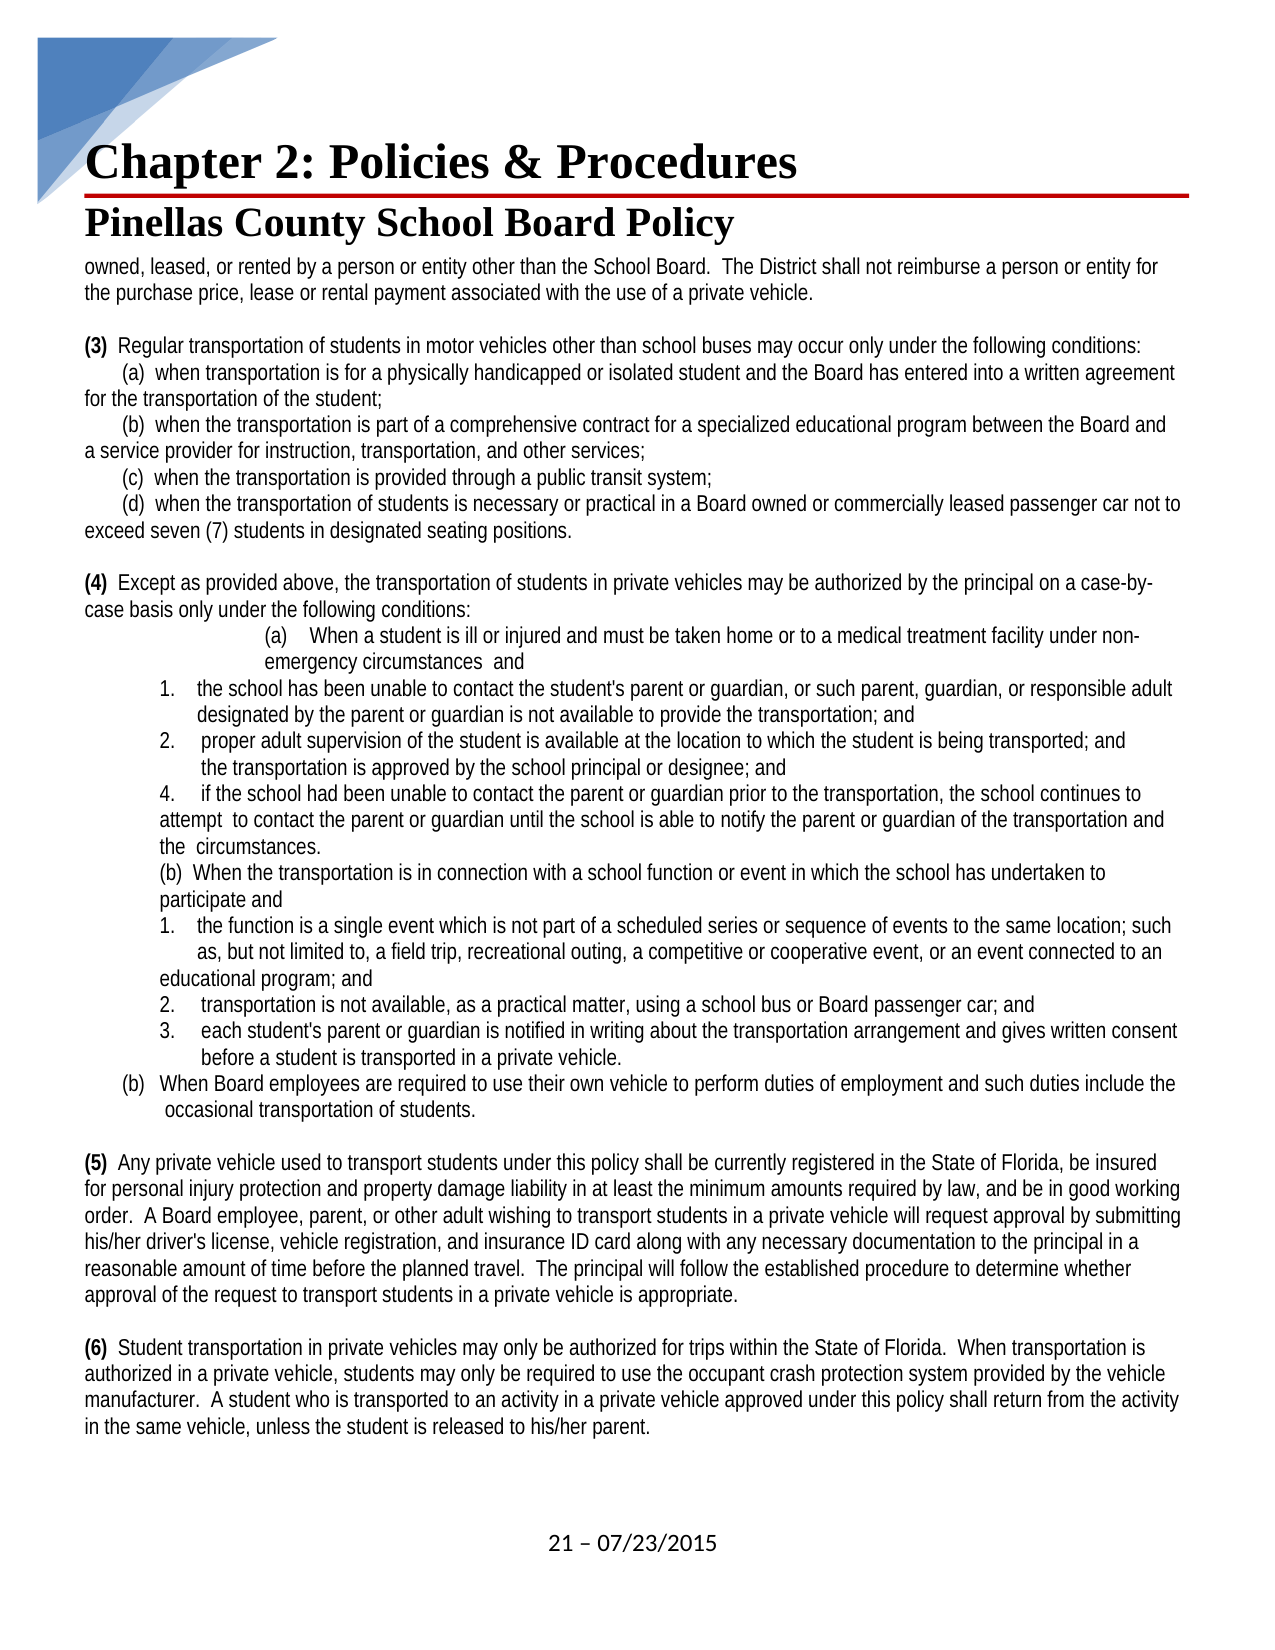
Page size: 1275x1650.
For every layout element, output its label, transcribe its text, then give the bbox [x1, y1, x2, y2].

picture [37, 37, 279, 206]
text owned, leased, or rented by a person or entity other than the School Board. The District shall not reimburse a person or entity for the purchase price, lease or rental payment associated with the use of a private vehicle. [84, 253, 1181, 306]
list 2. transportation is not available, as a practical matter, using a school bus or Board passenger car; and [84, 991, 1181, 1017]
list designated by the parent or guardian is not available to provide the transportation; and [197, 701, 1181, 727]
list the function is a single event which is not part of a scheduled series or sequence of events to the same location; such as, but not limited to, a field trip, recreational outing, a competitive or cooperative event, or an event connected to an [159, 912, 1181, 964]
list educational program; and [159, 964, 1181, 991]
list the school has been unable to contact the student's parent or guardian, or such parent, guardian, or responsible adult [159, 675, 1181, 701]
list 3. each student's parent or guardian is notified in writing about the transportation arrangement and gives written consent [84, 1017, 1181, 1044]
text (4) Except as provided above, the transportation of students in private vehicles may be authorized by the principal on a case-by-case basis only under the following conditions: [84, 569, 1181, 622]
list 2. proper adult supervision of the student is available at the location to which the student is being transported; and [84, 727, 1181, 754]
list 4. if the school had been unable to contact the parent or guardian prior to the transportation, the school continues to attempt to contact the parent or guardian until the school is able to notify the parent or guardian of the transportation and the circumstances. [159, 780, 1181, 859]
text (5) Any private vehicle used to transport students under this policy shall be currently registered in the State of Florida, be insured for personal injury protection and property damage liability in at least the minimum amounts required by law, and be in good working order. A Board employee, parent, or other adult wishing to transport students in a private vehicle will request approval by submitting his/her driver's license, vehicle registration, and insurance ID card along with any necessary documentation to the principal in a reasonable amount of time before the planned travel. The principal will follow the established procedure to determine whether approval of the request to transport students in a private vehicle is appropriate. [84, 1149, 1181, 1307]
list (c) when the transportation is provided through a public transit system; [84, 464, 1181, 490]
text (3) Regular transportation of students in motor vehicles other than school buses may occur only under the following conditions: [84, 332, 1181, 358]
text Chapter 2: Policies & Procedures [84, 132, 1181, 189]
list (b) when the transportation is part of a comprehensive contract for a specialized educational program between the Board and a service provider for instruction, transportation, and other services; [84, 411, 1181, 464]
list (a) when transportation is for a physically handicapped or isolated student and the Board has entered into a written agreement for the transportation of the student; [84, 358, 1181, 411]
text (6) Student transportation in private vehicles may only be authorized for trips within the State of Florida. When transportation is authorized in a private vehicle, students may only be required to use the occupant crash protection system provided by the vehicle manufacturer. A student who is transported to an activity in a private vehicle approved under this policy shall return from the activity in the same vehicle, unless the student is released to his/her parent. [84, 1333, 1181, 1439]
list occasional transportation of students. [159, 1096, 1181, 1123]
list (b) When the transportation is in connection with a school function or event in which the school has undertaken to participate and [159, 859, 1181, 912]
list before a student is transported in a private vehicle. [84, 1044, 1181, 1070]
list When a student is ill or injured and must be taken home or to a medical treatment facility under non-emergency circumstances and [264, 622, 1181, 675]
list (d) when the transportation of students is necessary or practical in a Board owned or commercially leased passenger car not to exceed seven (7) students in designated seating positions. [84, 490, 1181, 543]
list the transportation is approved by the school principal or designee; and [84, 754, 1181, 780]
text Pinellas County School Board Policy [84, 198, 1181, 246]
list When Board employees are required to use their own vehicle to perform duties of employment and such duties include the [122, 1070, 1181, 1096]
